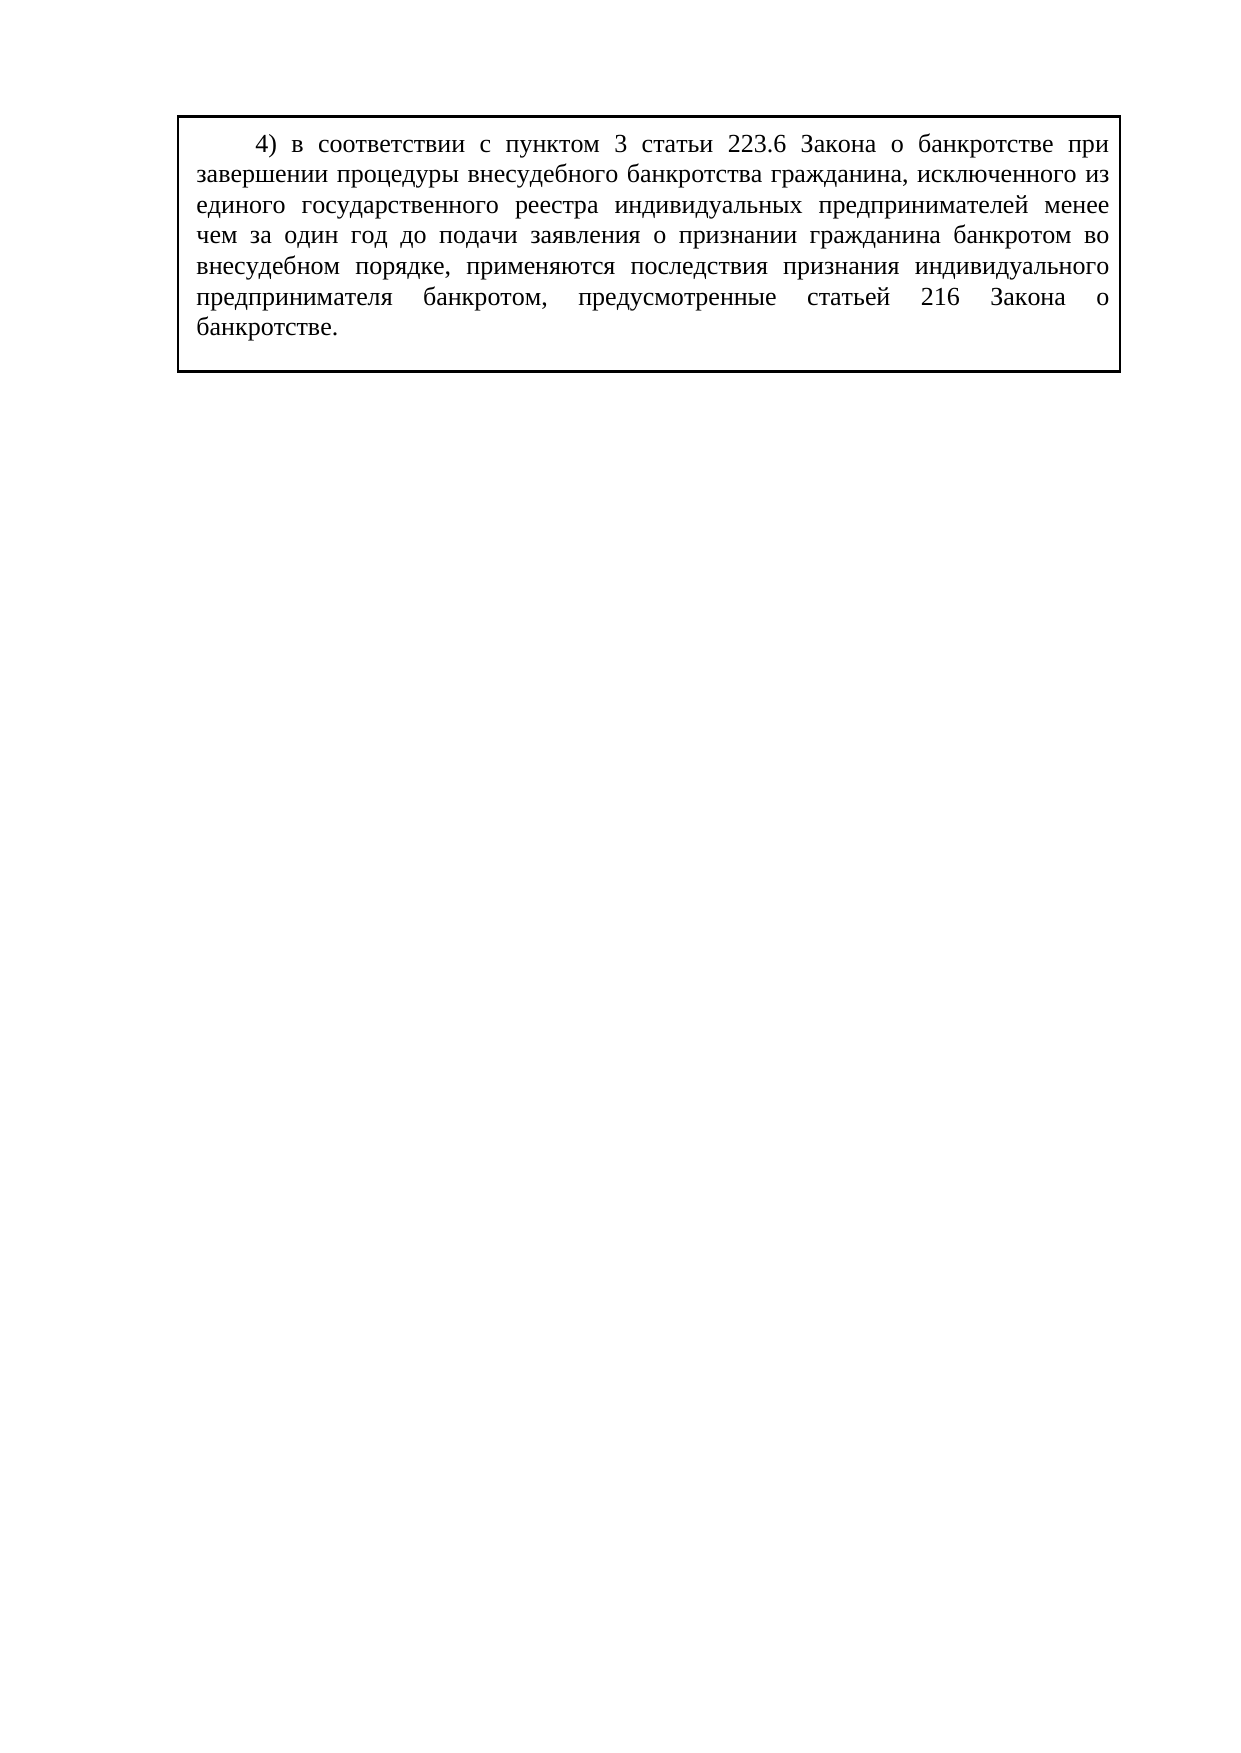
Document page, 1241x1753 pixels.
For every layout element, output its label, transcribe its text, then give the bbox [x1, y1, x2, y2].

table_cell 4) в соответствии с пунктом 3 статьи 223.6 Закона о банкротстве при завершении процедуры внесудебного банкротства гражданина, исключенного из единого государственного реестра индивидуальных предпринимателей менее чем за один год до подачи заявления о признании гражданина банкротом во внесудебном порядке, применяются последствия признания индивидуального предпринимателя банкротом, предусмотренные статьей 216 Закона о банкротстве. [179, 118, 1119, 370]
